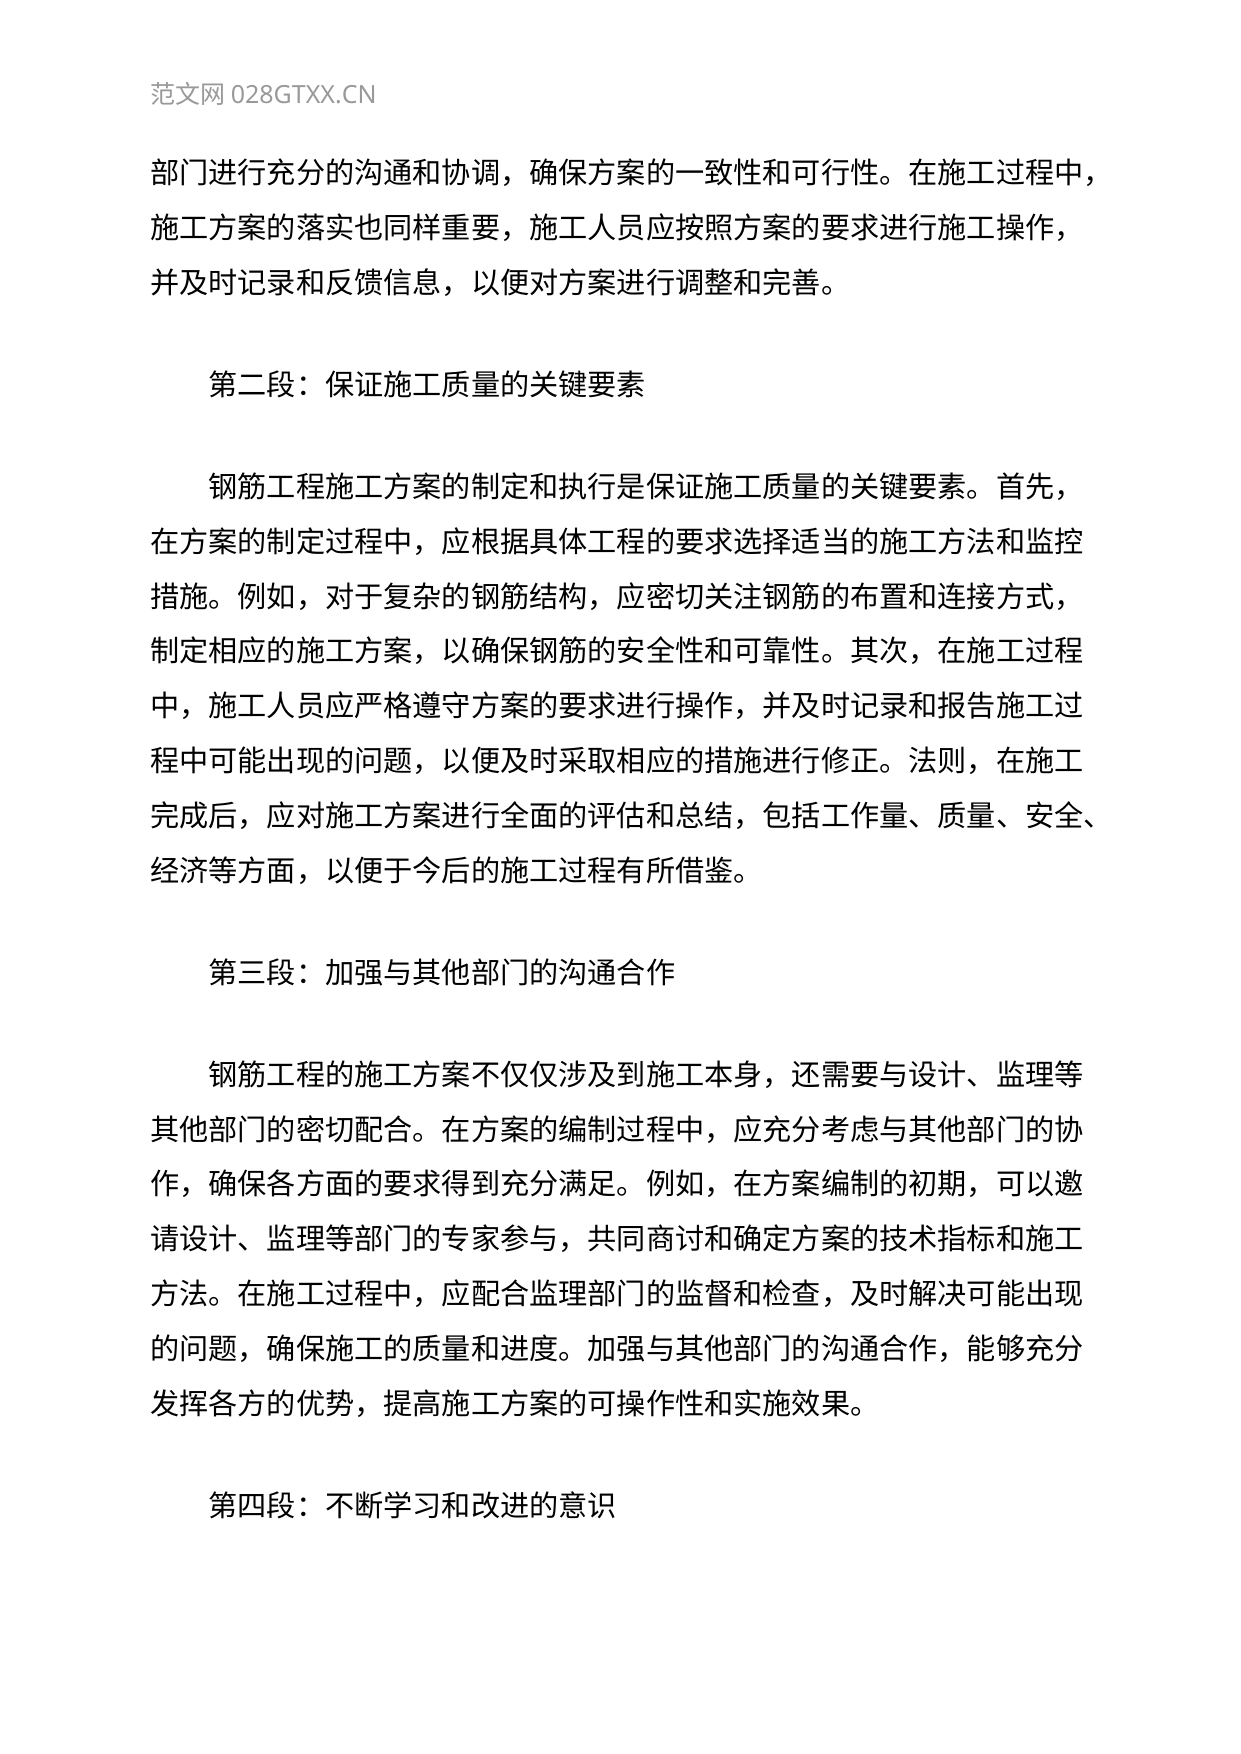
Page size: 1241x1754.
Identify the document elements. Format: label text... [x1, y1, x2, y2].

text 第二段：保证施工质量的关键要素 [150, 362, 1090, 404]
text 第四段：不断学习和改进的意识 [150, 1482, 1090, 1524]
text 钢筋工程的施工方案不仅仅涉及到施工本身，还需要与设计、监理等其他部门的密切配合。在方案的编制过程中，应充分考虑与其他部门的协作，确保各方面的要求得到充分满足。例如，在方案编制的初期，可以邀请设计、监理等部门的专家参与，共同商讨和确定方案的技术指标和施工方法。在施工过程中，应配合监理部门的监督和检查，及时解决可能出现的问题，确保施工的质量和进度。加强与其他部门的沟通合作，能够充分发挥各方的优势，提高施工方案的可操作性和实施效果。 [150, 1051, 1090, 1423]
text 钢筋工程施工方案的制定和执行是保证施工质量的关键要素。首先，在方案的制定过程中，应根据具体工程的要求选择适当的施工方法和监控措施。例如，对于复杂的钢筋结构，应密切关注钢筋的布置和连接方式，制定相应的施工方案，以确保钢筋的安全性和可靠性。其次，在施工过程中，施工人员应严格遵守方案的要求进行操作，并及时记录和报告施工过程中可能出现的问题，以便及时采取相应的措施进行修正。法则，在施工完成后，应对施工方案进行全面的评估和总结，包括工作量、质量、安全、经济等方面，以便于今后的施工过程有所借鉴。 [150, 463, 1090, 890]
text 第三段：加强与其他部门的沟通合作 [150, 949, 1090, 992]
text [150, 150, 1090, 302]
